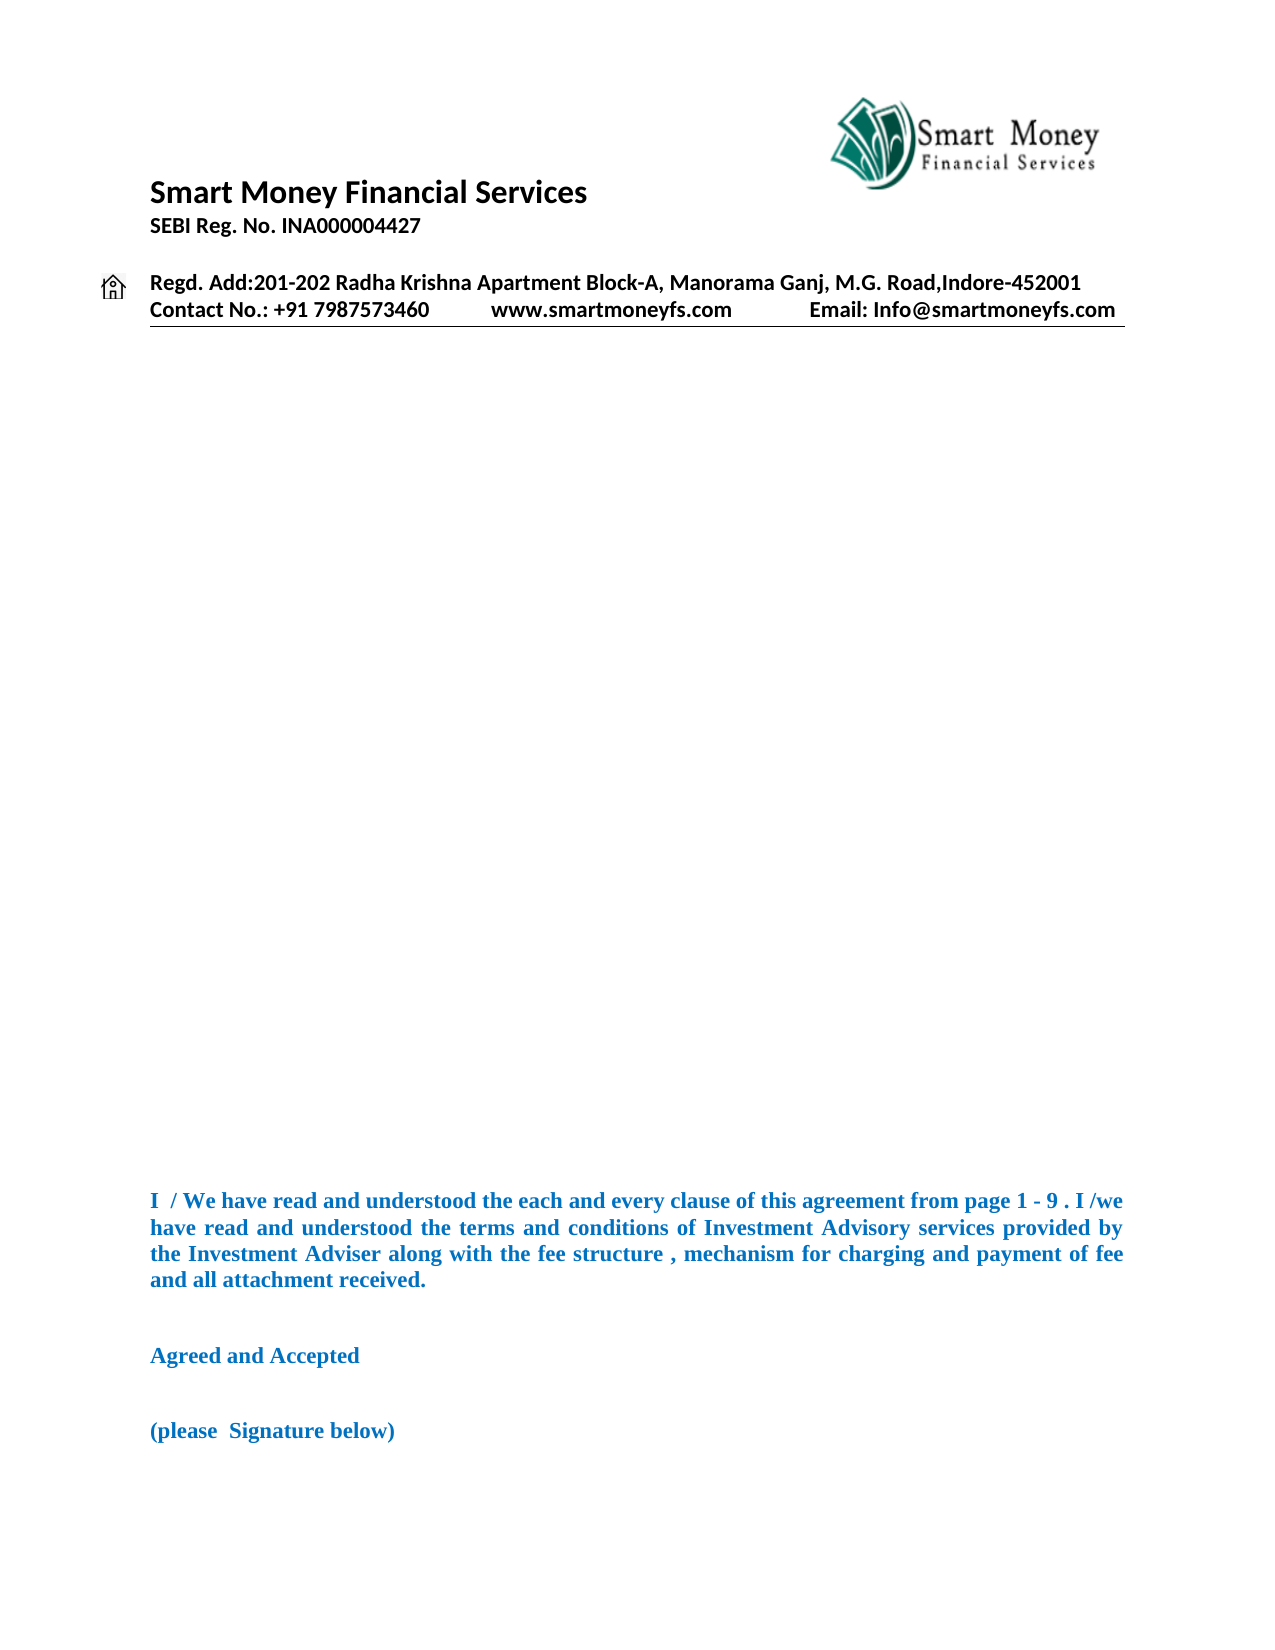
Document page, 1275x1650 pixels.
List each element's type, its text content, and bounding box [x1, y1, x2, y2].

text Agreed and Accepted [150, 1342, 438, 1368]
picture [101, 273, 127, 299]
text (please Signature below) [150, 1417, 438, 1443]
picture [813, 75, 1125, 204]
text I / We have read and understood the each and every clause of this agreement from page 1 - 9 . I /we have read and understood the terms and conditions of Investment Advisory services provided by the Investment Adviser along with the fee structure , mechanism for charging and payment of fee and all attachment received. [150, 1187, 1125, 1293]
